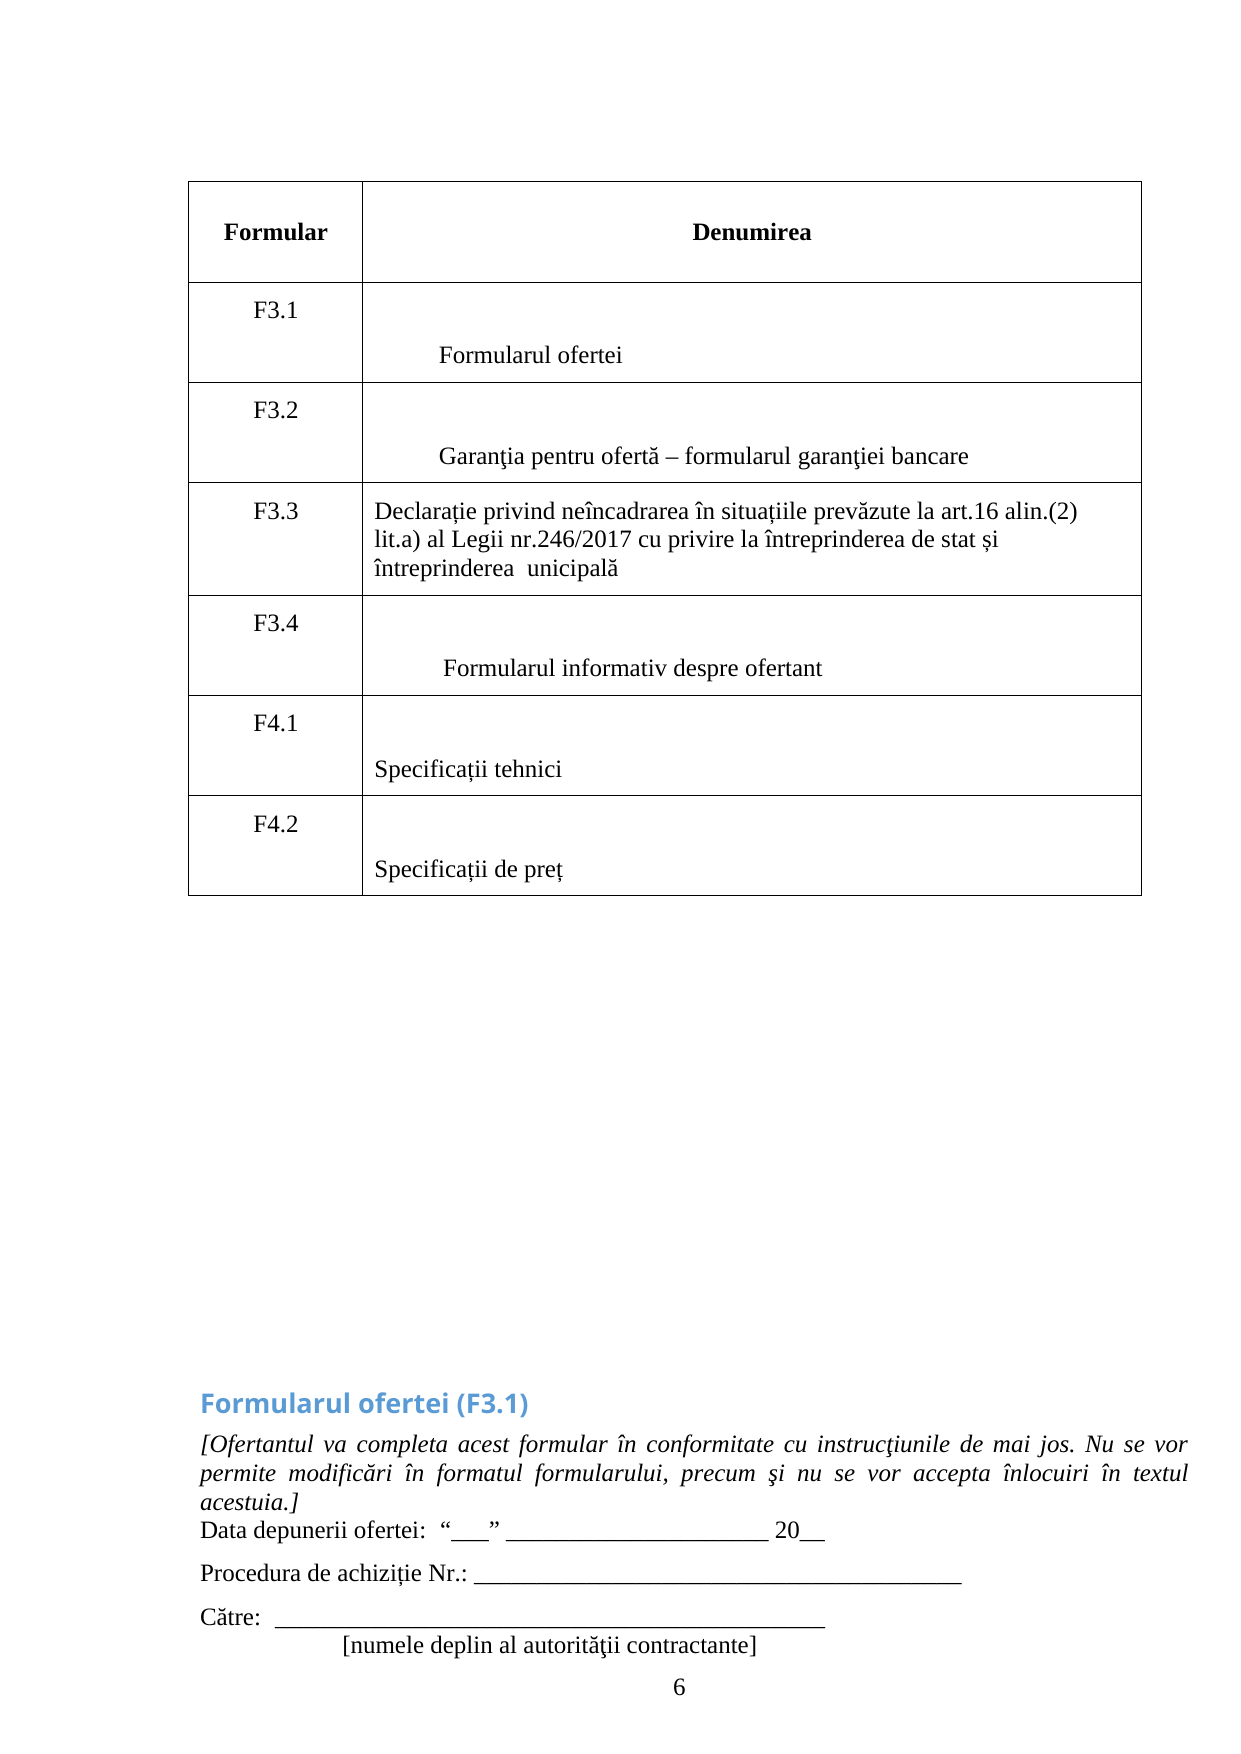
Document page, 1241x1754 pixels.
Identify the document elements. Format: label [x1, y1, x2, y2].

table_cell [177, 59, 1196, 1672]
